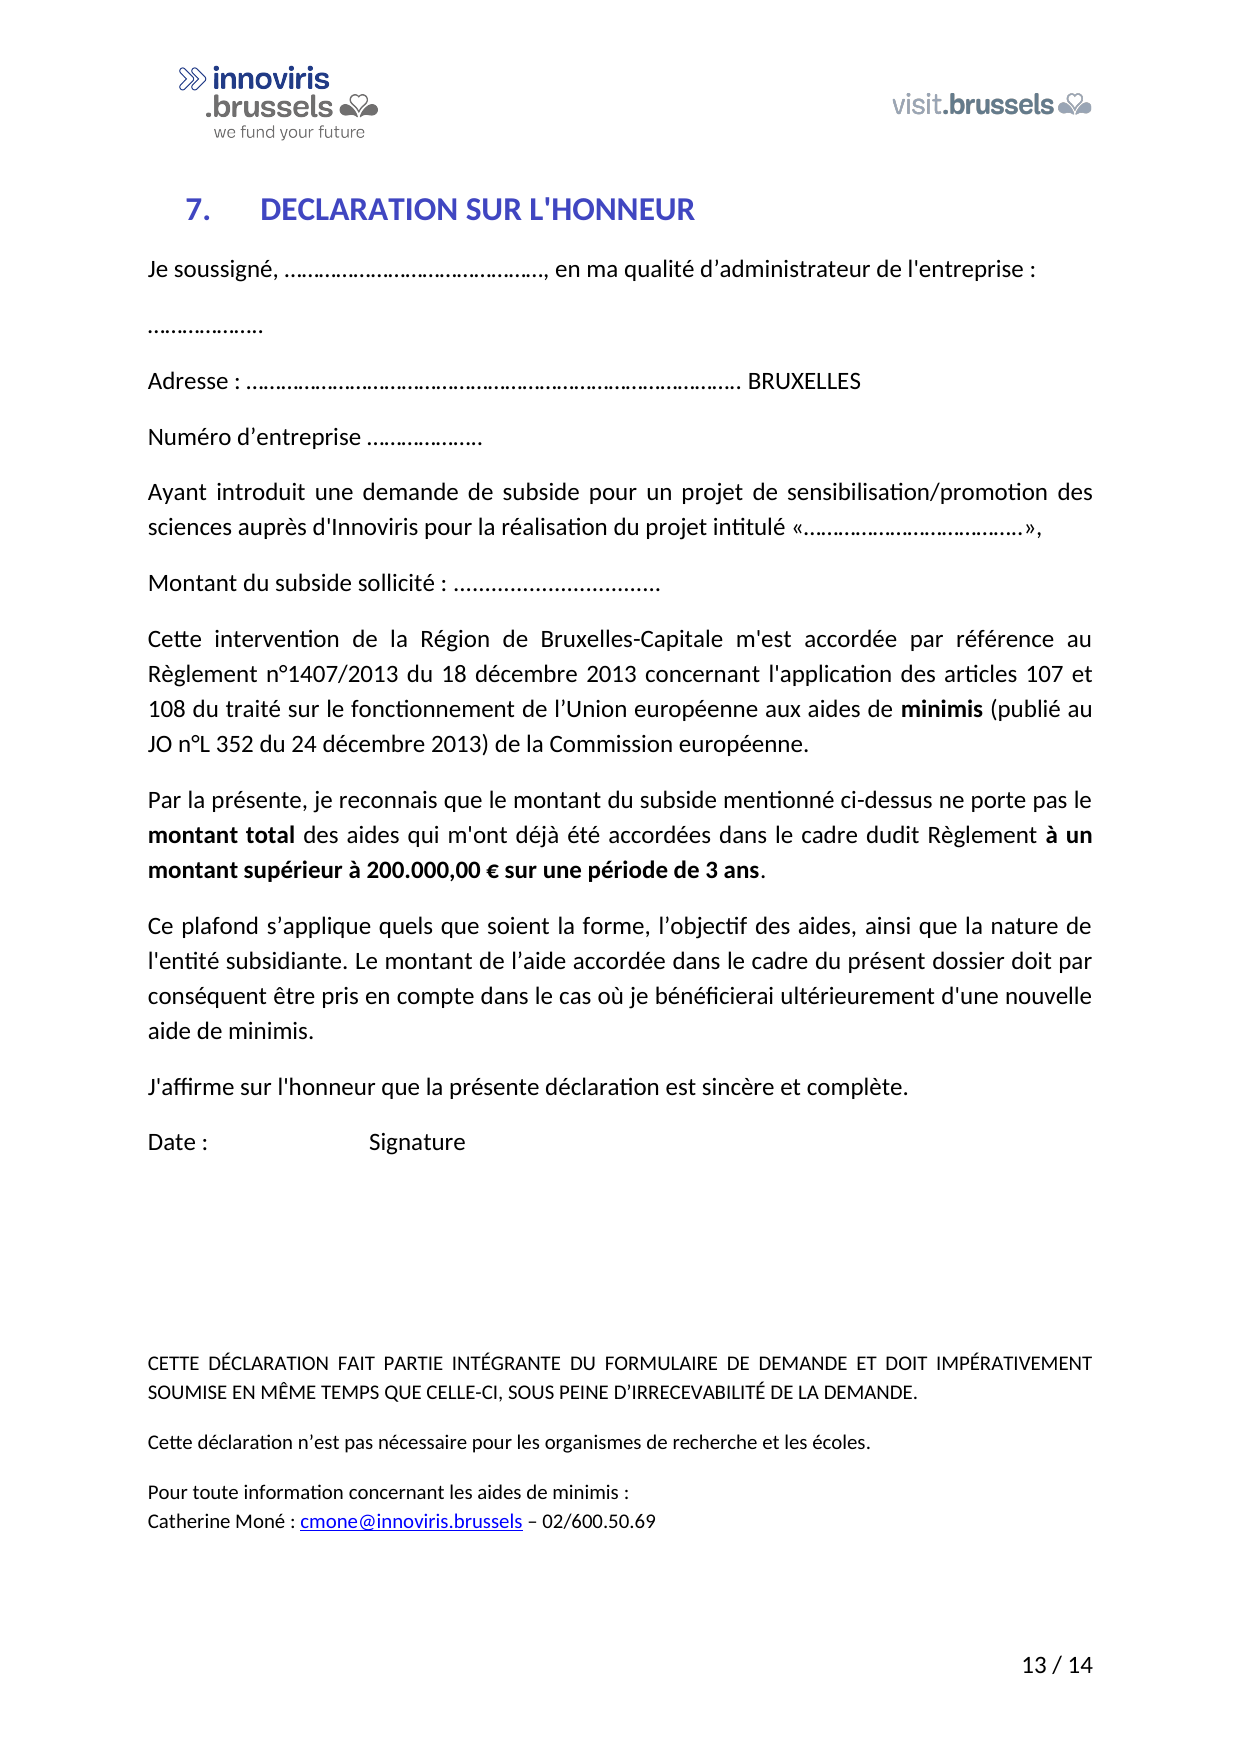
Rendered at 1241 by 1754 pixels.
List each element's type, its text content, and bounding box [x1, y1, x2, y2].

text Cette déclaration n’est pas nécessaire pour les organismes de recherche et les écoles. [148, 1429, 1093, 1454]
text ……………….. [148, 309, 1093, 339]
text Pour toute information concernant les aides de minimis : [148, 1479, 1093, 1504]
text Date : Signature [148, 1127, 1093, 1157]
text Catherine Moné : cmone@innoviris.brussels – 02/600.50.69 [148, 1508, 1093, 1534]
text J'affirme sur l'honneur que la présente déclaration est sincère et complète. [148, 1071, 1093, 1101]
text CETTE DÉCLARATION FAIT PARTIE INTÉGRANTE DU FORMULAIRE DE DEMANDE ET DOIT IMPÉRATIVEMENT SOUMISE EN MÊME TEMPS QUE CELLE-CI, SOUS PEINE D’IRRECEVABILITÉ DE LA DEMANDE. [148, 1350, 1093, 1404]
text Ce plafond s’applique quels que soient la forme, l’objectif des aides, ainsi que la nature de l'entité subsidiante. Le montant de l’aide accordée dans le cadre du présent dossier doit par conséquent être pris en compte dans le cas où je bénéficierai ultérieurement d'une nouvelle aide de minimis. [148, 910, 1093, 1045]
text DECLARATION SUR L'HONNEUR [185, 187, 1093, 228]
text Cette intervention de la Région de Bruxelles-Capitale m'est accordée par référence au Règlement n°1407/2013 du 18 décembre 2013 concernant l'application des articles 107 et 108 du traité sur le fonctionnement de l’Union européenne aux aides de minimis (publié au JO n°L 352 du 24 décembre 2013) de la Commission européenne. [148, 623, 1093, 759]
text Adresse : ………………………………………………………………………….. BRUXELLES [148, 365, 1093, 395]
picture [147, 0, 441, 196]
text Montant du subside sollicité : ................................. [148, 567, 1093, 598]
text Je soussigné, ………………………………………, en ma qualité d’administrateur de l'entreprise : [148, 253, 1093, 284]
text Numéro d’entreprise ……………….. [148, 421, 1093, 451]
text Par la présente, je reconnais que le montant du subside mentionné ci-dessus ne porte pas le montant total des aides qui m'ont déjà été accordées dans le cadre dudit Règlement à un montant supérieur à 200.000,00 € sur une période de 3 ans. [148, 784, 1093, 884]
text Ayant introduit une demande de subside pour un projet de sensibilisation/promotion des sciences auprès d'Innoviris pour la réalisation du projet intitulé «………………………………..», [148, 477, 1093, 542]
picture [890, 91, 1094, 118]
